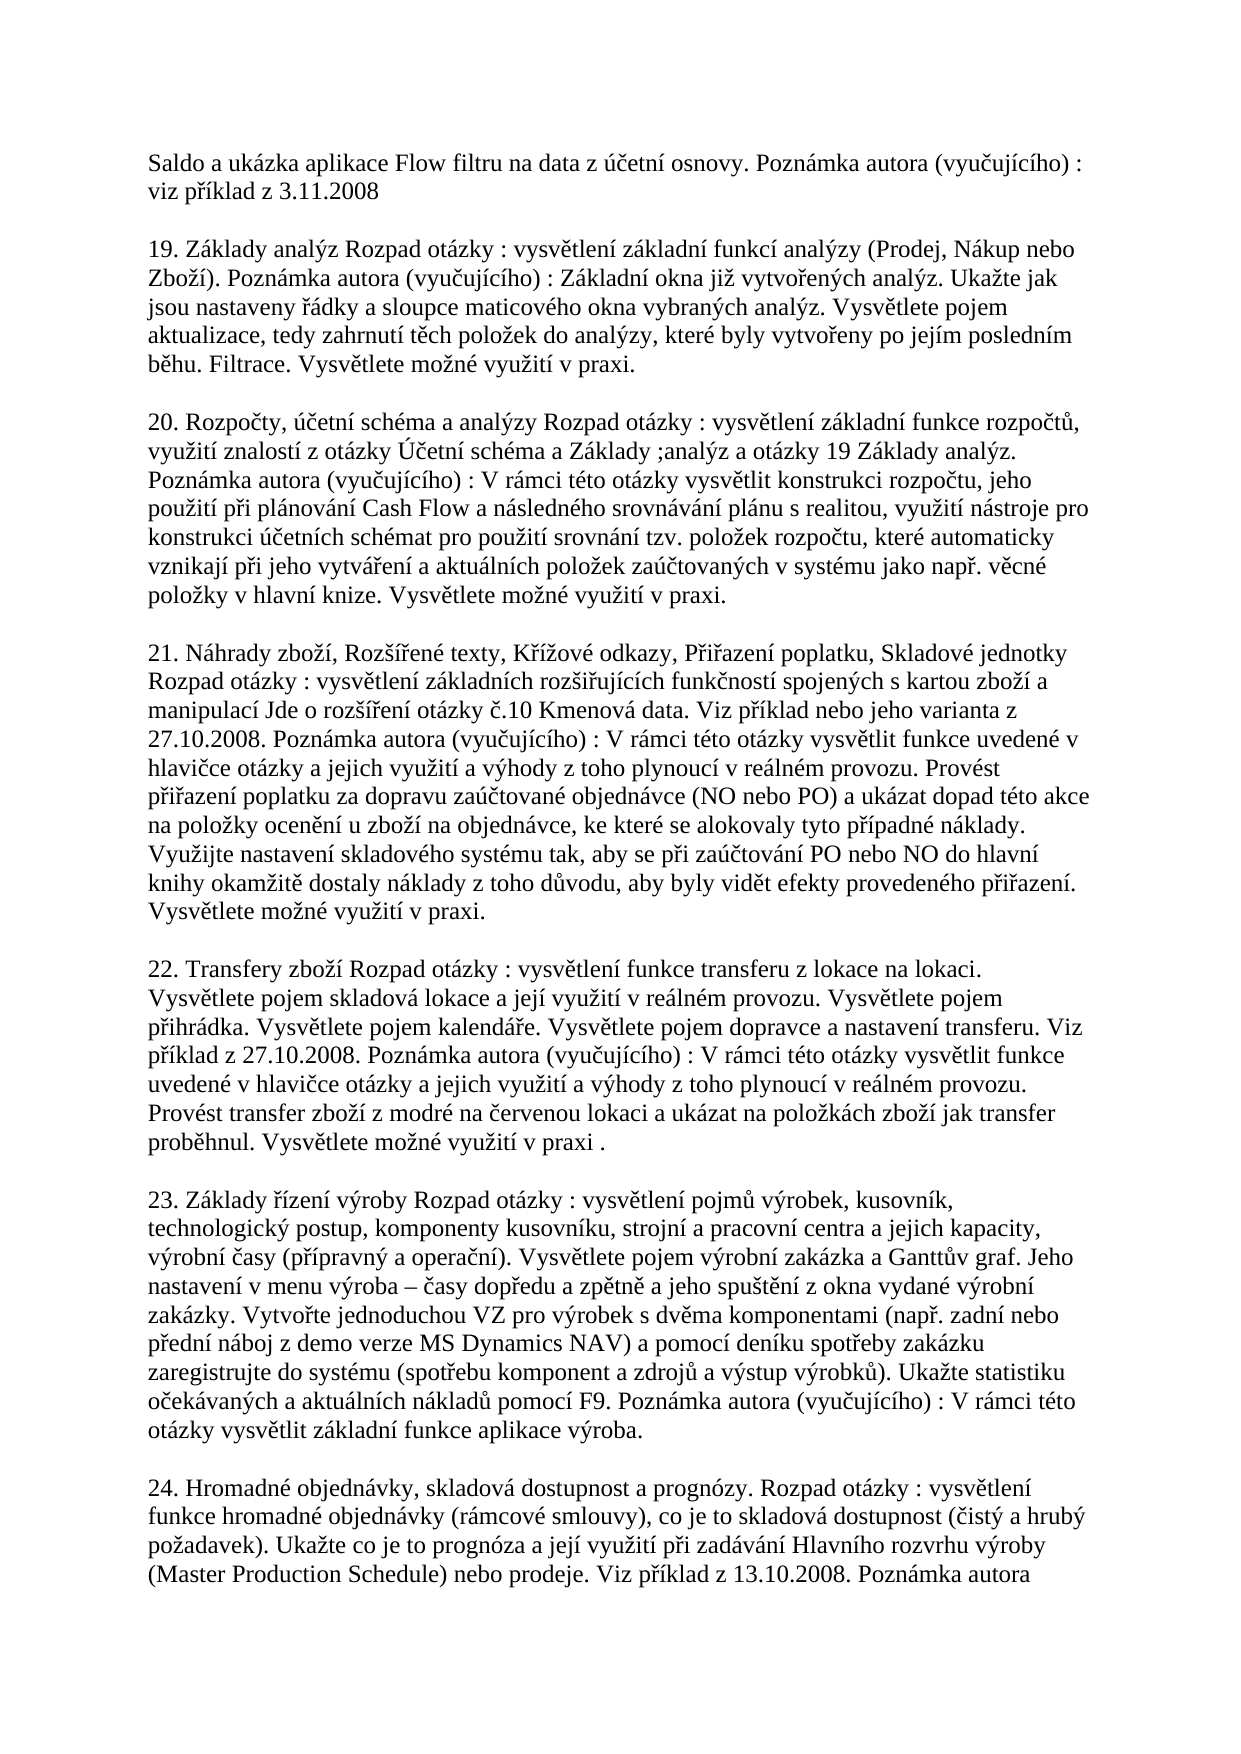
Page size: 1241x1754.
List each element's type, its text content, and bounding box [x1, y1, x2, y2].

text 22. Transfery zboží Rozpad otázky : vysvětlení funkce transferu z lokace na lokaci. Vysvětlete pojem skladová lokace a její využití v reálném provozu. Vysvětlete pojem přihrádka. Vysvětlete pojem kalendáře. Vysvětlete pojem dopravce a nastavení transferu. Viz příklad z 27.10.2008. Poznámka autora (vyučujícího) : V rámci této otázky vysvětlit funkce uvedené v hlavičce otázky a jejich využití a výhody z toho plynoucí v reálném provozu. Provést transfer zboží z modré na červenou lokaci a ukázat na položkách zboží jak transfer proběhnul. Vysvětlete možné využití v praxi . [148, 954, 1093, 1156]
text 21. Náhrady zboží, Rozšířené texty, Křížové odkazy, Přiřazení poplatku, Skladové jednotky Rozpad otázky : vysvětlení základních rozšiřujících funkčností spojených s kartou zboží a manipulací Jde o rozšíření otázky č.10 Kmenová data. Viz příklad nebo jeho varianta z 27.10.2008. Poznámka autora (vyučujícího) : V rámci této otázky vysvětlit funkce uvedené v hlavičce otázky a jejich využití a výhody z toho plynoucí v reálném provozu. Provést přiřazení poplatku za dopravu zaúčtované objednávce (NO nebo PO) a ukázat dopad této akce na položky ocenění u zboží na objednávce, ke které se alokovaly tyto případné náklady. Využijte nastavení skladového systému tak, aby se při zaúčtování PO nebo NO do hlavní knihy okamžitě dostaly náklady z toho důvodu, aby byly vidět efekty provedeného přiřazení. Vysvětlete možné využití v praxi. [148, 638, 1093, 925]
text 20. Rozpočty, účetní schéma a analýzy Rozpad otázky : vysvětlení základní funkce rozpočtů, využití znalostí z otázky Účetní schéma a Základy ;analýz a otázky 19 Základy analýz. Poznámka autora (vyučujícího) : V rámci této otázky vysvětlit konstrukci rozpočtu, jeho použití při plánování Cash Flow a následného srovnávání plánu s realitou, využití nástroje pro konstrukci účetních schémat pro použití srovnání tzv. položek rozpočtu, které automaticky vznikají při jeho vytváření a aktuálních položek zaúčtovaných v systému jako např. věcné položky v hlavní knize. Vysvětlete možné využití v praxi. [148, 407, 1093, 608]
text 23. Základy řízení výroby Rozpad otázky : vysvětlení pojmů výrobek, kusovník, technologický postup, komponenty kusovníku, strojní a pracovní centra a jejich kapacity, výrobní časy (přípravný a operační). Vysvětlete pojem výrobní zakázka a Ganttův graf. Jeho nastavení v menu výroba – časy dopředu a zpětně a jeho spuštění z okna vydané výrobní zakázky. Vytvořte jednoduchou VZ pro výrobek s dvěma komponentami (např. zadní nebo přední náboj z demo verze MS Dynamics NAV) a pomocí deníku spotřeby zakázku zaregistrujte do systému (spotřebu komponent a zdrojů a výstup výrobků). Ukažte statistiku očekávaných a aktuálních nákladů pomocí F9. Poznámka autora (vyučujícího) : V rámci této otázky vysvětlit základní funkce aplikace výroba. [148, 1185, 1093, 1443]
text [148, 148, 1093, 205]
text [148, 1473, 1093, 1588]
text 19. Základy analýz Rozpad otázky : vysvětlení základní funkcí analýzy (Prodej, Nákup nebo Zboží). Poznámka autora (vyučujícího) : Základní okna již vytvořených analýz. Ukažte jak jsou nastaveny řádky a sloupce maticového okna vybraných analýz. Vysvětlete pojem aktualizace, tedy zahrnutí těch položek do analýzy, které byly vytvořeny po jejím posledním běhu. Filtrace. Vysvětlete možné využití v praxi. [148, 234, 1093, 378]
